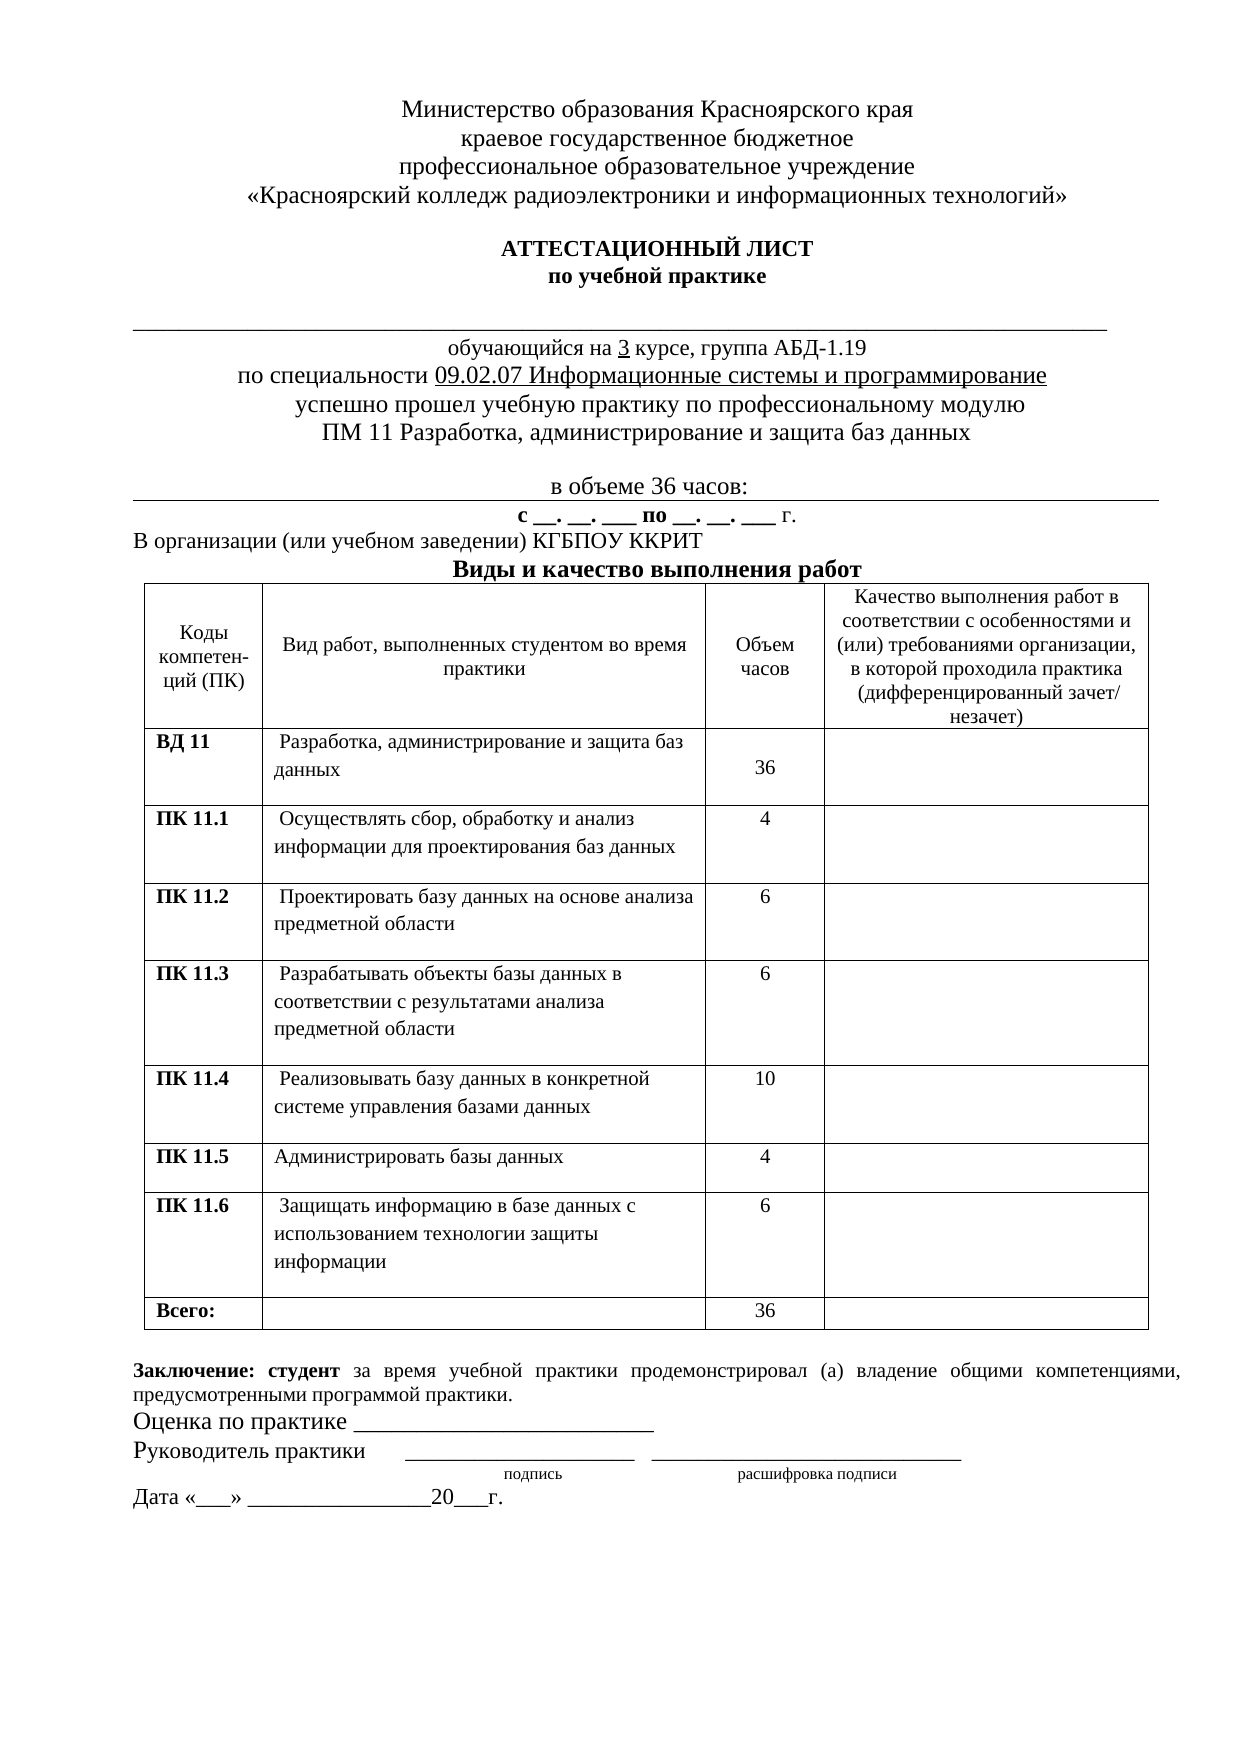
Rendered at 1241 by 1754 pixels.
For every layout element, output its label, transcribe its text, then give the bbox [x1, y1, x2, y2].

table_cell [825, 1298, 1148, 1328]
table_header Качество выполнения работ в соответствии с особенностями и (или) требованиями организации, в которой проходила практика (дифференцированный зачет/ незачет) [825, 584, 1148, 728]
text Заключение: студент за время учебной практики продемонстрировал (а) владение общими компетенциями, предусмотренными программой практики. [133, 1358, 1181, 1406]
text Оценка по практике ________________________ [133, 1406, 1181, 1435]
table_header Вид работ, выполненных студентом во время практики [263, 584, 705, 728]
table_cell Разработка, администрирование и защита баз данных [263, 729, 705, 805]
table_cell Разрабатывать объекты базы данных в соответствии с результатами анализа предметной области [263, 961, 705, 1065]
table_cell [825, 1193, 1148, 1297]
text успешно прошел учебную практику по профессиональному модулю [133, 389, 1181, 417]
text Дата «___» ________________20___г. [133, 1483, 1181, 1509]
table_cell 6 [706, 884, 824, 960]
table_cell 10 [706, 1066, 824, 1142]
table_cell Реализовывать базу данных в конкретной системе управления базами данных [263, 1066, 705, 1142]
table_cell Проектировать базу данных на основе анализа предметной области [263, 884, 705, 960]
table_cell 6 [706, 1193, 824, 1297]
table_cell Администрировать базы данных [263, 1144, 705, 1192]
table_cell [825, 806, 1148, 883]
text «Красноярский колледж радиоэлектроники и информационных технологий» [133, 180, 1181, 209]
table_cell ПК 11.4 [145, 1066, 262, 1142]
table_cell [825, 729, 1148, 805]
table_cell [263, 1298, 705, 1328]
text _____________________________________________________________________________________ [133, 307, 1181, 333]
text по специальности 09.02.07 Информационные системы и программирование [103, 360, 1181, 389]
table_cell 36 [706, 729, 824, 805]
table_header Коды компетен- ций (ПК) [145, 584, 262, 728]
table_cell 6 [706, 961, 824, 1065]
table_header Объем часов [706, 584, 824, 728]
table_cell [825, 884, 1148, 960]
text профессиональное образовательное учреждение [133, 151, 1181, 180]
table_cell 4 [706, 806, 824, 883]
table_cell [825, 1144, 1148, 1192]
table_cell Защищать информацию в базе данных с использованием технологии защиты информации [263, 1193, 705, 1297]
table_cell 36 [706, 1298, 824, 1328]
table_cell ПК 11.2 [145, 884, 262, 960]
text обучающийся на 3 курсе, группа АБД-1.19 [133, 333, 1181, 360]
table_cell 4 [706, 1144, 824, 1192]
table_cell ПК 11.6 [145, 1193, 262, 1297]
text В организации (или учебном заведении) КГБПОУ ККРИТ [133, 527, 1181, 554]
table_cell ПК 11.1 [145, 806, 262, 883]
table_cell Осуществлять сбор, обработку и анализ информации для проектирования баз данных [263, 806, 705, 883]
table_cell [825, 961, 1148, 1065]
text Виды и качество выполнения работ [133, 554, 1181, 582]
text Министерство образования Красноярского края [133, 94, 1181, 123]
table_header ПМ 11 Разработка, администрирование и защита баз данных в объеме 36 часов: [133, 418, 1159, 500]
table_cell ПК 11.3 [145, 961, 262, 1065]
table_cell [825, 1066, 1148, 1142]
text с __. __. ___ по __. __. ___ г. [133, 501, 1181, 527]
text Руководитель практики ____________________ ___________________________ [133, 1435, 1181, 1464]
text по учебной практике [133, 262, 1181, 288]
table_cell Всего: [145, 1298, 262, 1328]
text подпись расшифровка подписи [133, 1464, 1181, 1483]
table_cell ВД 11 [145, 729, 262, 805]
table_cell ПК 11.5 [145, 1144, 262, 1192]
text АТТЕСТАЦИОННЫЙ ЛИСТ [133, 235, 1181, 262]
text краевое государственное бюджетное [133, 123, 1181, 151]
